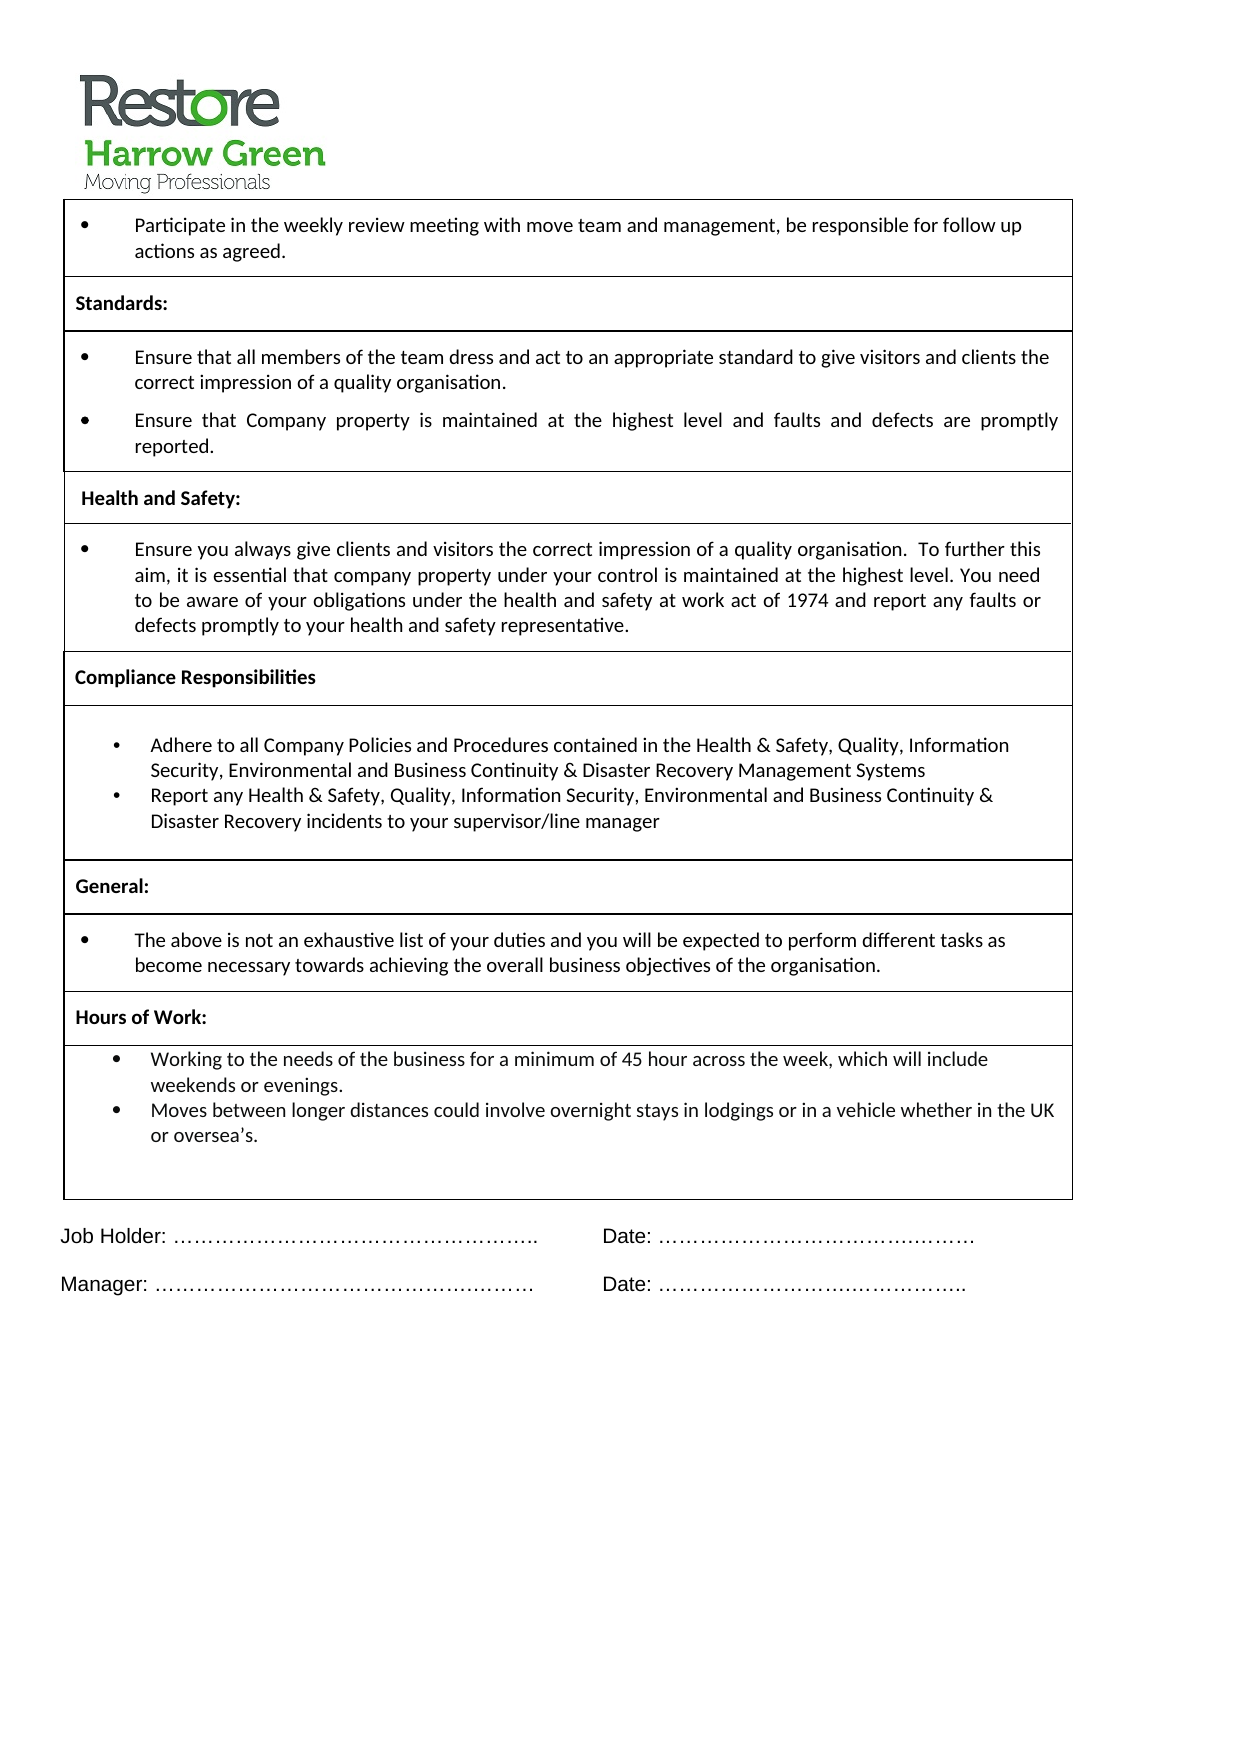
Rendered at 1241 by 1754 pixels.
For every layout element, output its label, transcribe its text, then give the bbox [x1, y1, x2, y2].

table_cell Standards: [65, 277, 1072, 330]
table_cell Working to the needs of the business for a minimum of 45 hour across the week, which will include weekends or evenings. Moves between longer distances could involve overnight stays in lodgings or in a vehicle whether in the UK or oversea’s. [65, 1046, 1072, 1198]
table_cell Adhere to all Company Policies and Procedures contained in the Health & Safety, Quality, Information Security, Environmental and Business Continuity & Disaster Recovery Management Systems Report any Health & Safety, Quality, Information Security, Environmental and Business Continuity & Disaster Recovery incidents to your supervisor/line manager [65, 706, 1072, 859]
text Manager: ……………………………………….……… Date: ……………………….…………….. [60, 1272, 1165, 1296]
picture [75, 73, 330, 199]
table_cell Ensure that all members of the team dress and act to an appropriate standard to give visitors and clients the correct impression of a quality organisation. Ensure that Company property is maintained at the highest level and faults and defects are promptly reported. [65, 332, 1072, 471]
table_cell Ensure you always give clients and visitors the correct impression of a quality organisation. To further this aim, it is essential that company property under your control is maintained at the highest level. You need to be aware of your obligations under the health and safety at work act of 1974 and report any faults or defects promptly to your health and safety representative. [65, 523, 1072, 651]
table_cell General: [65, 861, 1072, 913]
table_cell Health and Safety: [65, 471, 1072, 523]
text Job Holder: …………………………………………….. Date: ……………………………….……… [60, 1224, 1165, 1248]
table_cell Compliance Responsibilities [65, 651, 1072, 705]
table_cell Hours of Work: [65, 992, 1072, 1045]
table_cell The above is not an exhaustive list of your duties and you will be expected to perform different tasks as become necessary towards achieving the overall business objectives of the organisation. [65, 915, 1072, 991]
